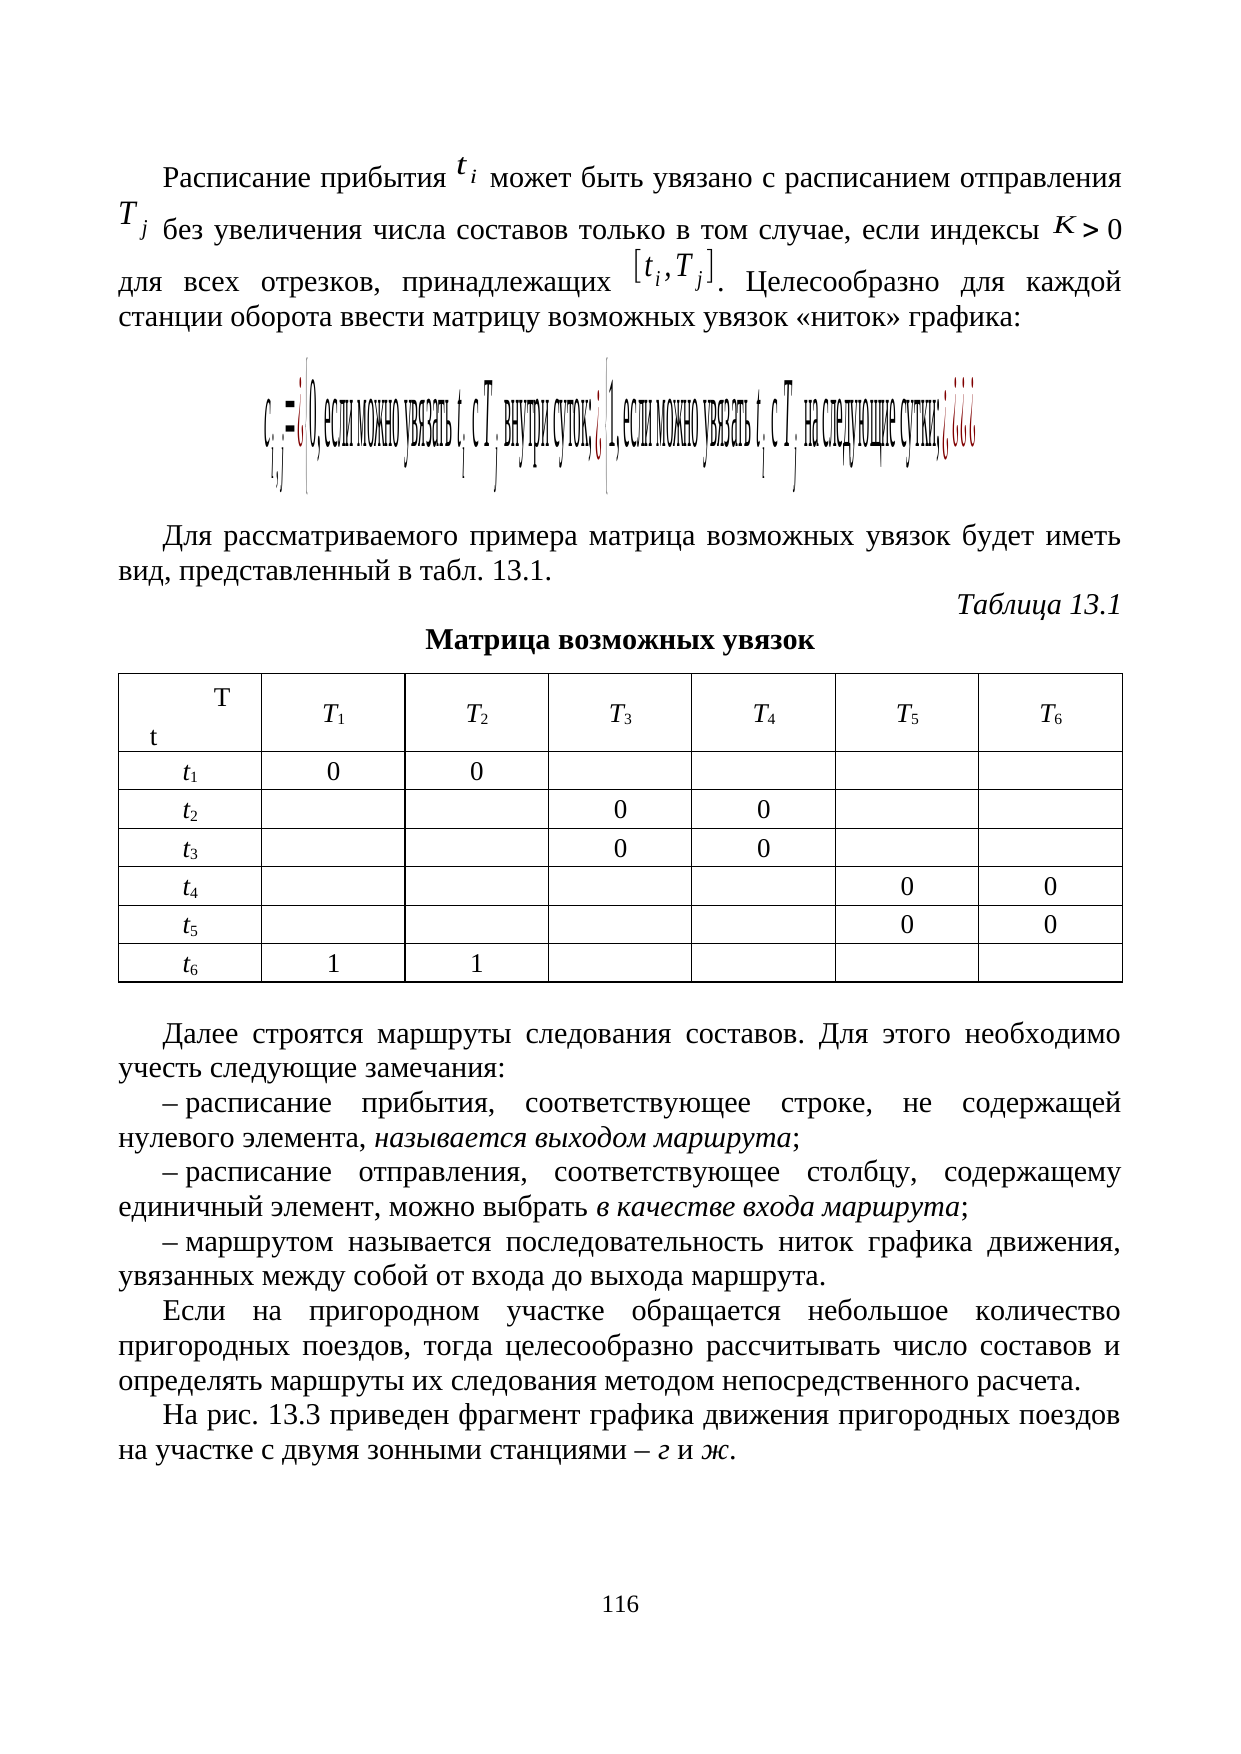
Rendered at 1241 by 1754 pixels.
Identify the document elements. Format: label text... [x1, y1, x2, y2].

table_cell t5 [119, 906, 261, 943]
table_cell 0 [549, 829, 691, 866]
table_cell t2 [119, 790, 261, 828]
table_cell 0 [979, 906, 1122, 943]
table_header T t [119, 674, 261, 751]
text – маршрутом называется последовательность ниток графика движения, увязанных между собой от входа до выхода маршрута. [118, 1223, 1122, 1292]
table_cell [836, 752, 978, 789]
table_cell [406, 906, 548, 943]
table_cell [549, 867, 691, 904]
table_cell t1 [119, 752, 261, 789]
table_header T4 [692, 674, 835, 751]
table_cell 0 [406, 752, 548, 789]
table_cell [979, 752, 1122, 789]
table_cell [406, 790, 548, 828]
table_cell [979, 829, 1122, 866]
table_cell [979, 944, 1122, 981]
table_cell 1 [406, 944, 548, 981]
table_cell [262, 906, 404, 943]
table_header T2 [406, 674, 548, 751]
text На рис. 13.3 приведен фрагмент графика движения пригородных поездов на участке с двумя зонными станциями – г и ж. [118, 1396, 1122, 1466]
table_cell t4 [119, 867, 261, 904]
table_cell [262, 790, 404, 828]
table_cell [406, 829, 548, 866]
table_cell [549, 944, 691, 981]
text – расписание прибытия, соответствующее строке, не содержащей нулевого элемента, называется выходом маршрута; [118, 1084, 1122, 1153]
text Матрица возможных увязок [118, 621, 1122, 656]
table_header T6 [979, 674, 1122, 751]
table_cell 0 [836, 906, 978, 943]
table_cell 0 [262, 752, 404, 789]
table_cell [979, 790, 1122, 828]
table_cell [549, 752, 691, 789]
table_cell 0 [692, 790, 835, 828]
table_cell t6 [119, 944, 261, 981]
table_cell [549, 906, 691, 943]
table_header T3 [549, 674, 691, 751]
table_cell 0 [549, 790, 691, 828]
text Если на пригородном участке обращается небольшое количество пригородных поездов, тогда целесообразно рассчитывать число составов и определять маршруты их следования методом непосредственного расчета. [118, 1292, 1122, 1396]
table_cell 0 [836, 867, 978, 904]
table_cell [406, 867, 548, 904]
table_cell 0 [979, 867, 1122, 904]
table_cell [836, 829, 978, 866]
table_header T1 [262, 674, 404, 751]
table_cell [836, 944, 978, 981]
table_cell [262, 829, 404, 866]
text Расписание прибытия может быть увязано с расписанием отправления без увеличения числа составов только в том случае, если индексы 0 для всех отрезков, принадлежащих . Целесообразно для каждой станции оборота ввести матрицу возможных увязок «ниток» графика: [118, 148, 1122, 333]
table_cell 0 [692, 829, 835, 866]
text – расписание отправления, соответствующее столбцу, содержащему единичный элемент, можно выбрать в качестве входа маршрута; [118, 1153, 1122, 1223]
table_cell [836, 790, 978, 828]
table_header T5 [836, 674, 978, 751]
table_cell 1 [262, 944, 404, 981]
table_cell [692, 906, 835, 943]
table_cell t3 [119, 829, 261, 866]
table_cell [692, 944, 835, 981]
table_cell [692, 752, 835, 789]
text Для рассматриваемого примера матрица возможных увязок будет иметь вид, представленный в табл. 13.1. [118, 517, 1122, 587]
text Таблица 13.1 [118, 587, 1122, 621]
table_cell [692, 867, 835, 904]
table_cell [262, 867, 404, 904]
text Далее строятся маршруты следования составов. Для этого необходимо учесть следующие замечания: [118, 1015, 1122, 1084]
